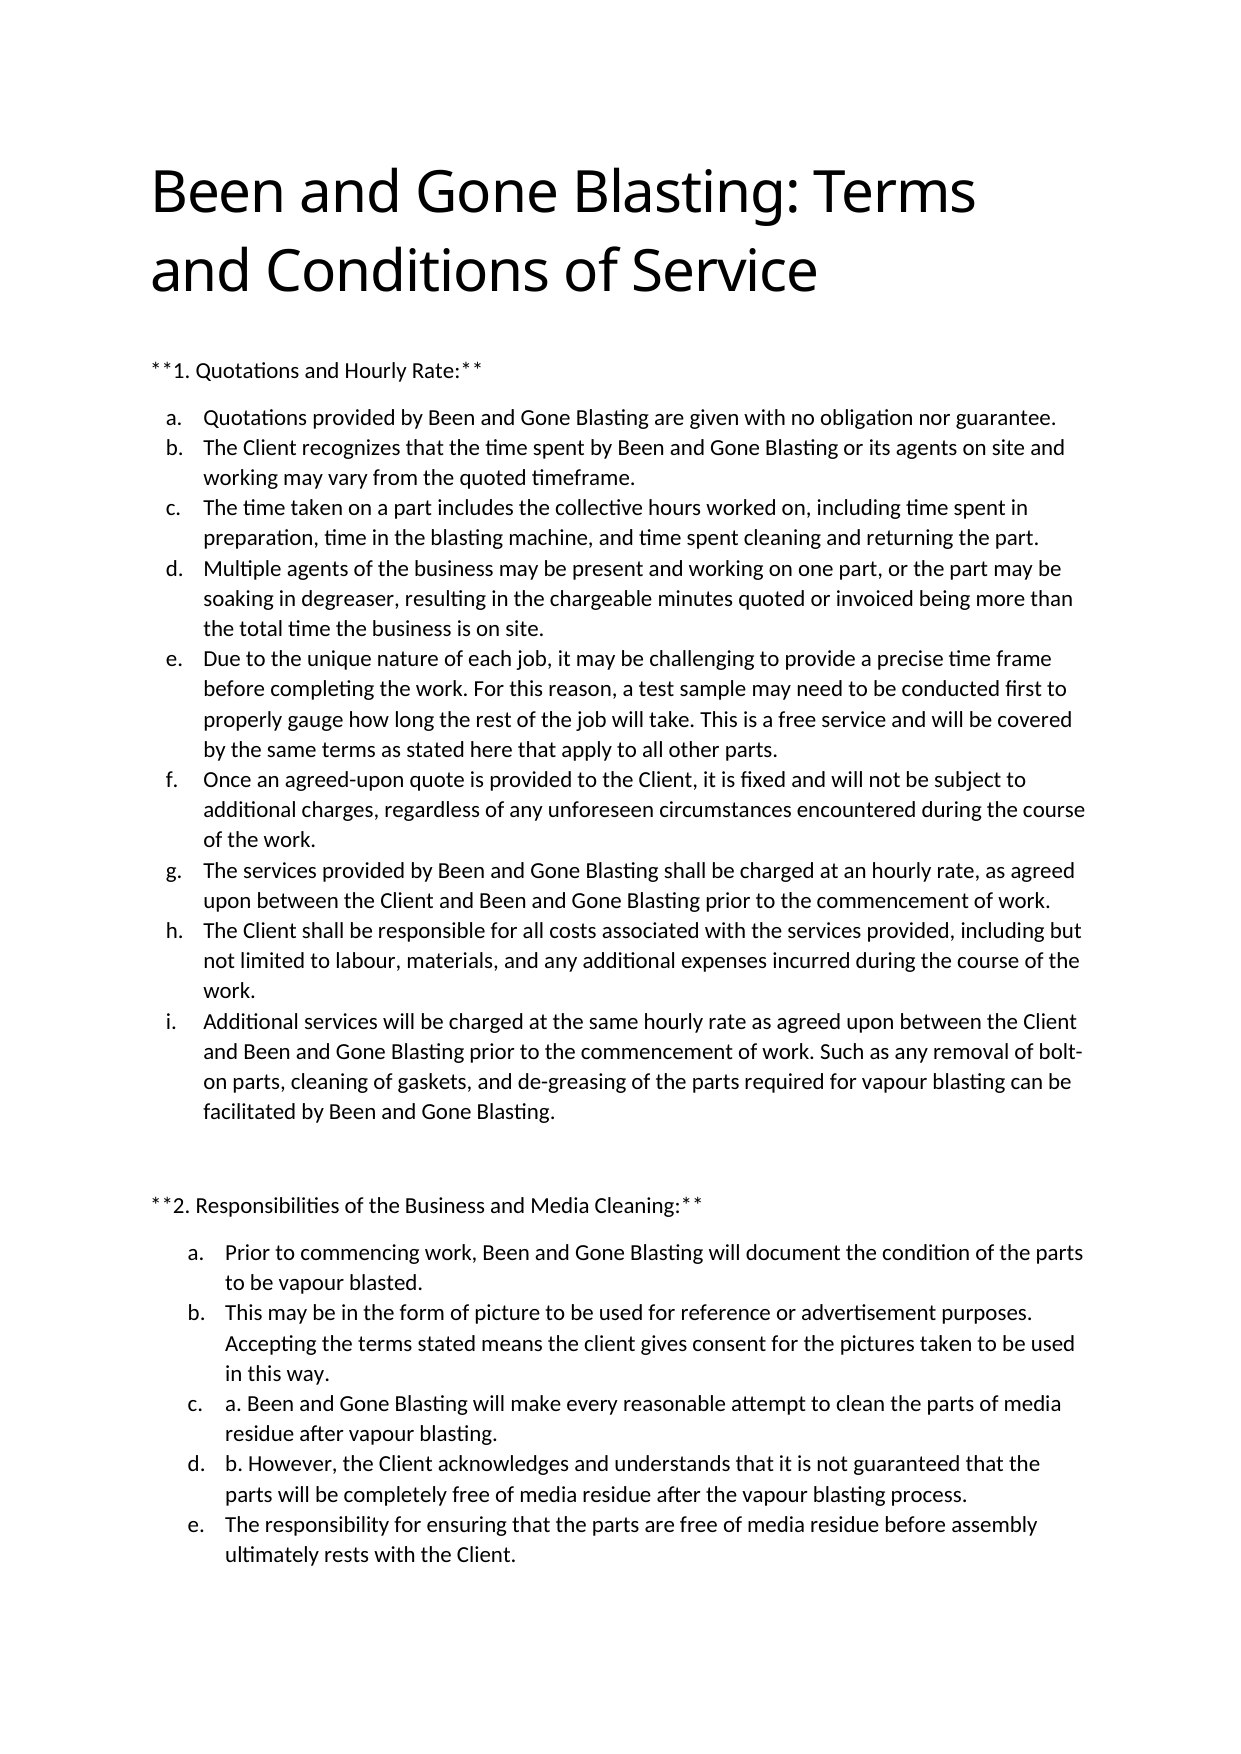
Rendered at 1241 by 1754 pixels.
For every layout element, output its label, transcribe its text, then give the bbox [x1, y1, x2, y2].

list b. However, the Client acknowledges and understands that it is not guaranteed that the parts will be completely free of media residue after the vapour blasting process. [187, 1449, 1090, 1508]
list Once an agreed-upon quote is provided to the Client, it is fixed and will not be subject to additional charges, regardless of any unforeseen circumstances encountered during the course of the work. [166, 765, 1090, 854]
list The Client recognizes that the time spent by Been and Gone Blasting or its agents on site and working may vary from the quoted timeframe. [166, 433, 1090, 491]
list The responsibility for ensuring that the parts are free of media residue before assembly ultimately rests with the Client. [187, 1510, 1090, 1568]
list The Client shall be responsible for all costs associated with the services provided, including but not limited to labour, materials, and any additional expenses incurred during the course of the work. [166, 916, 1090, 1005]
list Multiple agents of the business may be present and working on one part, or the part may be soaking in degreaser, resulting in the chargeable minutes quoted or invoiced being more than the total time the business is on site. [166, 554, 1090, 642]
list The time taken on a part includes the collective hours worked on, including time spent in preparation, time in the blasting machine, and time spent cleaning and returning the part. [166, 493, 1090, 552]
list a. Been and Gone Blasting will make every reasonable attempt to clean the parts of media residue after vapour blasting. [187, 1389, 1090, 1447]
list Additional services will be charged at the same hourly rate as agreed upon between the Client and Been and Gone Blasting prior to the commencement of work. Such as any removal of bolt-on parts, cleaning of gaskets, and de-greasing of the parts required for vapour blasting can be facilitated by Been and Gone Blasting. [166, 1007, 1090, 1126]
list Prior to commencing work, Been and Gone Blasting will document the condition of the parts to be vapour blasted. [187, 1238, 1090, 1296]
text **2. Responsibilities of the Business and Media Cleaning:** [150, 1191, 1090, 1219]
title Been and Gone Blasting: Terms and Conditions of Service [150, 150, 1090, 309]
list Due to the unique nature of each job, it may be challenging to provide a precise time frame before completing the work. For this reason, a test sample may need to be conducted first to properly gauge how long the rest of the job will take. This is a free service and will be covered by the same terms as stated here that apply to all other parts. [166, 644, 1090, 763]
list Quotations provided by Been and Gone Blasting are given with no obligation nor guarantee. [166, 403, 1090, 431]
text **1. Quotations and Hourly Rate:** [150, 356, 1090, 384]
list The services provided by Been and Gone Blasting shall be charged at an hourly rate, as agreed upon between the Client and Been and Gone Blasting prior to the commencement of work. [166, 856, 1090, 914]
list This may be in the form of picture to be used for reference or advertisement purposes. Accepting the terms stated means the client gives consent for the pictures taken to be used in this way. [187, 1298, 1090, 1387]
